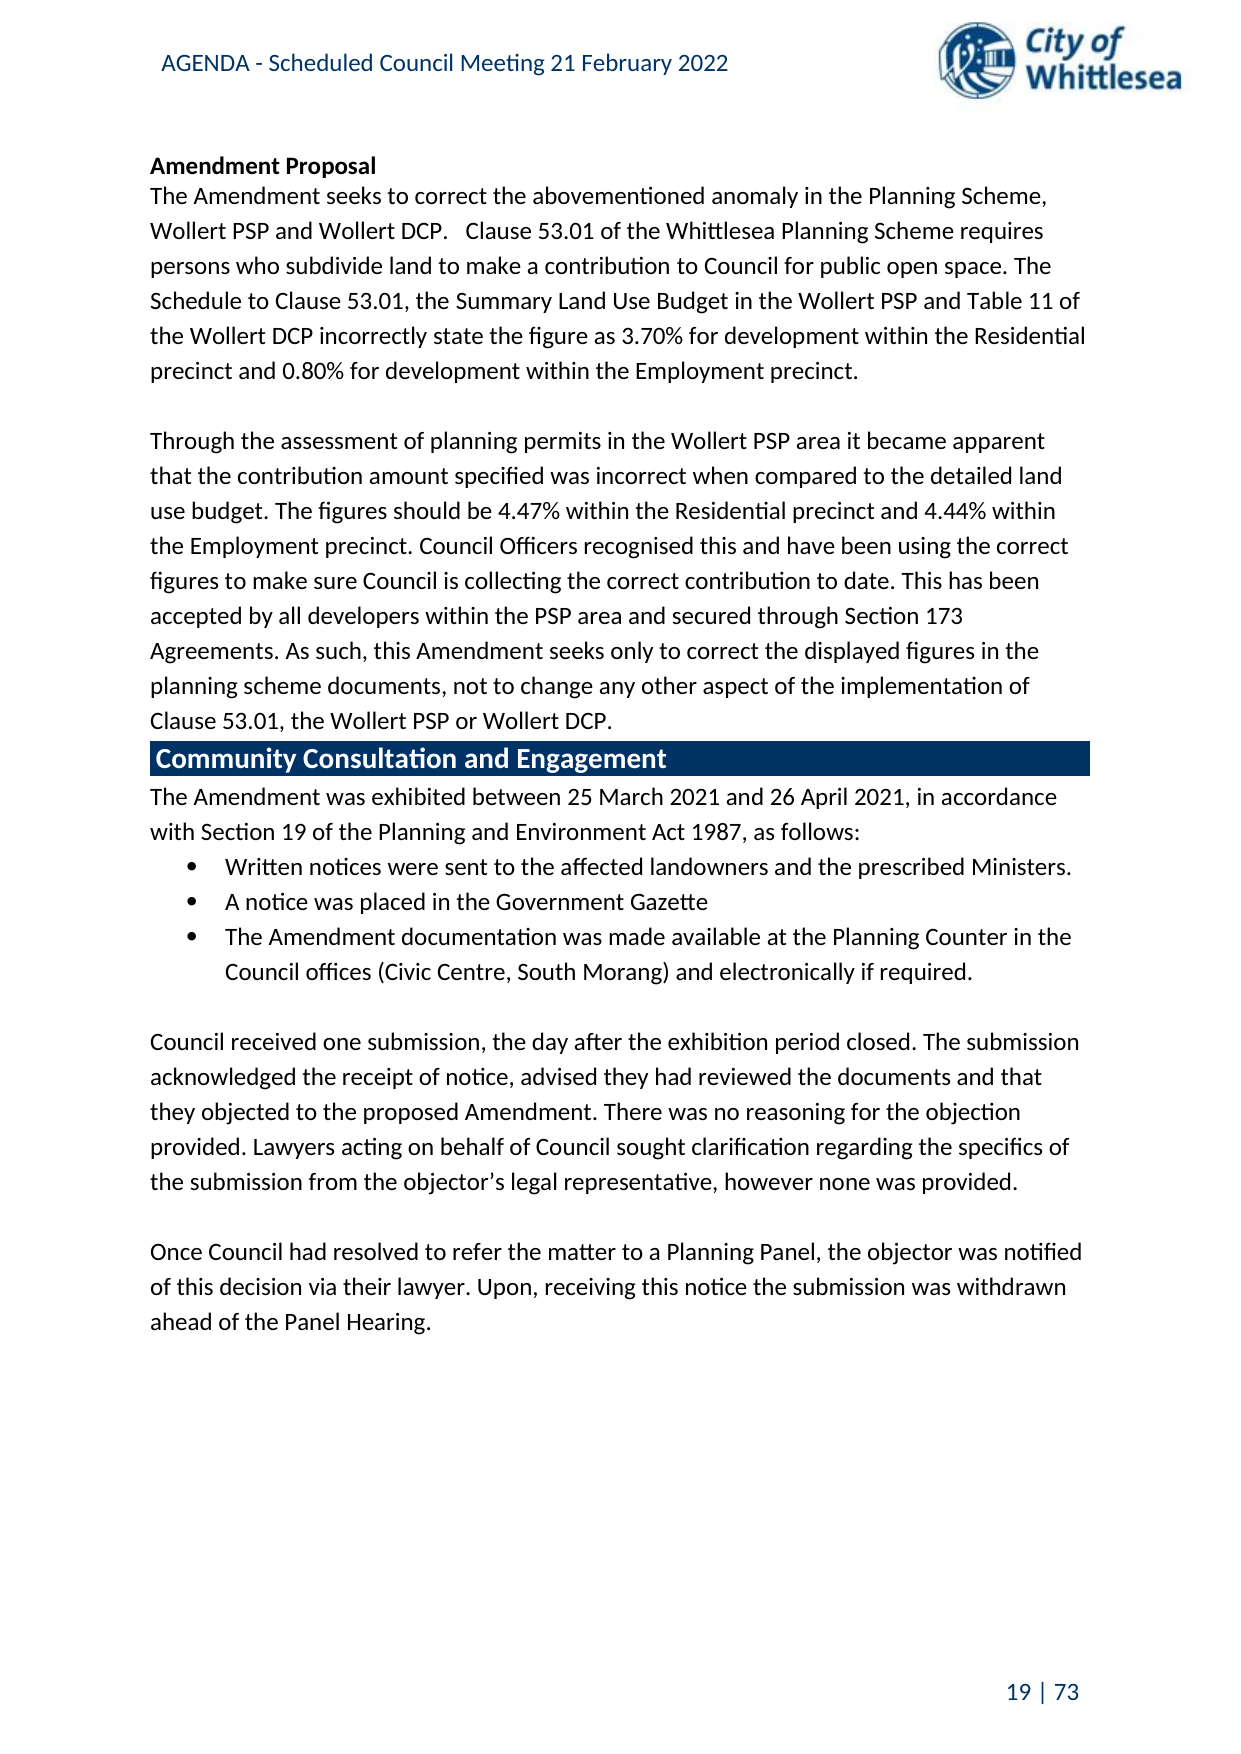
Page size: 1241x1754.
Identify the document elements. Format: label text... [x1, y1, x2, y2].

text The Amendment seeks to correct the abovementioned anomaly in the Planning Scheme, Wollert PSP and Wollert DCP. Clause 53.01 of the Whittlesea Planning Scheme requires persons who subdivide land to make a contribution to Council for public open space. The Schedule to Clause 53.01, the Summary Land Use Budget in the Wollert PSP and Table 11 of the Wollert DCP incorrectly state the figure as 3.70% for development within the Residential precinct and 0.80% for development within the Employment precinct. [150, 181, 1090, 386]
list A notice was placed in the Government Gazette [187, 886, 1090, 917]
text Once Council had resolved to refer the matter to a Planning Panel, the objector was notified of this decision via their lawyer. Upon, receiving this notice the submission was withdrawn ahead of the Panel Hearing. [150, 1236, 1090, 1337]
text The Amendment was exhibited between 25 March 2021 and 26 April 2021, in accordance with Section 19 of the Planning and Environment Act 1987, as follows: [150, 781, 1090, 847]
text Amendment Proposal [150, 150, 1090, 181]
list Written notices were sent to the affected landowners and the prescribed Ministers. [187, 851, 1090, 882]
picture [0, 0, 1241, 127]
list The Amendment documentation was made available at the Planning Counter in the Council offices (Civic Centre, South Morang) and electronically if required. [187, 921, 1090, 987]
text Council received one submission, the day after the exhibition period closed. The submission acknowledged the receipt of notice, advised they had reviewed the documents and that they objected to the proposed Amendment. There was no reasoning for the objection provided. Lawyers acting on behalf of Council sought clarification regarding the specifics of the submission from the objector’s legal representative, however none was provided. [150, 1026, 1090, 1197]
text Community Consultation and Engagement [150, 741, 1090, 776]
text Through the assessment of planning permits in the Wollert PSP area it became apparent that the contribution amount specified was incorrect when compared to the detailed land use budget. The figures should be 4.47% within the Residential precinct and 4.44% within the Employment precinct. Council Officers recognised this and have been using the correct figures to make sure Council is collecting the correct contribution to date. This has been accepted by all developers within the PSP area and secured through Section 173 Agreements. As such, this Amendment seeks only to correct the displayed figures in the planning scheme documents, not to change any other aspect of the implementation of Clause 53.01, the Wollert PSP or Wollert DCP. [150, 426, 1090, 736]
